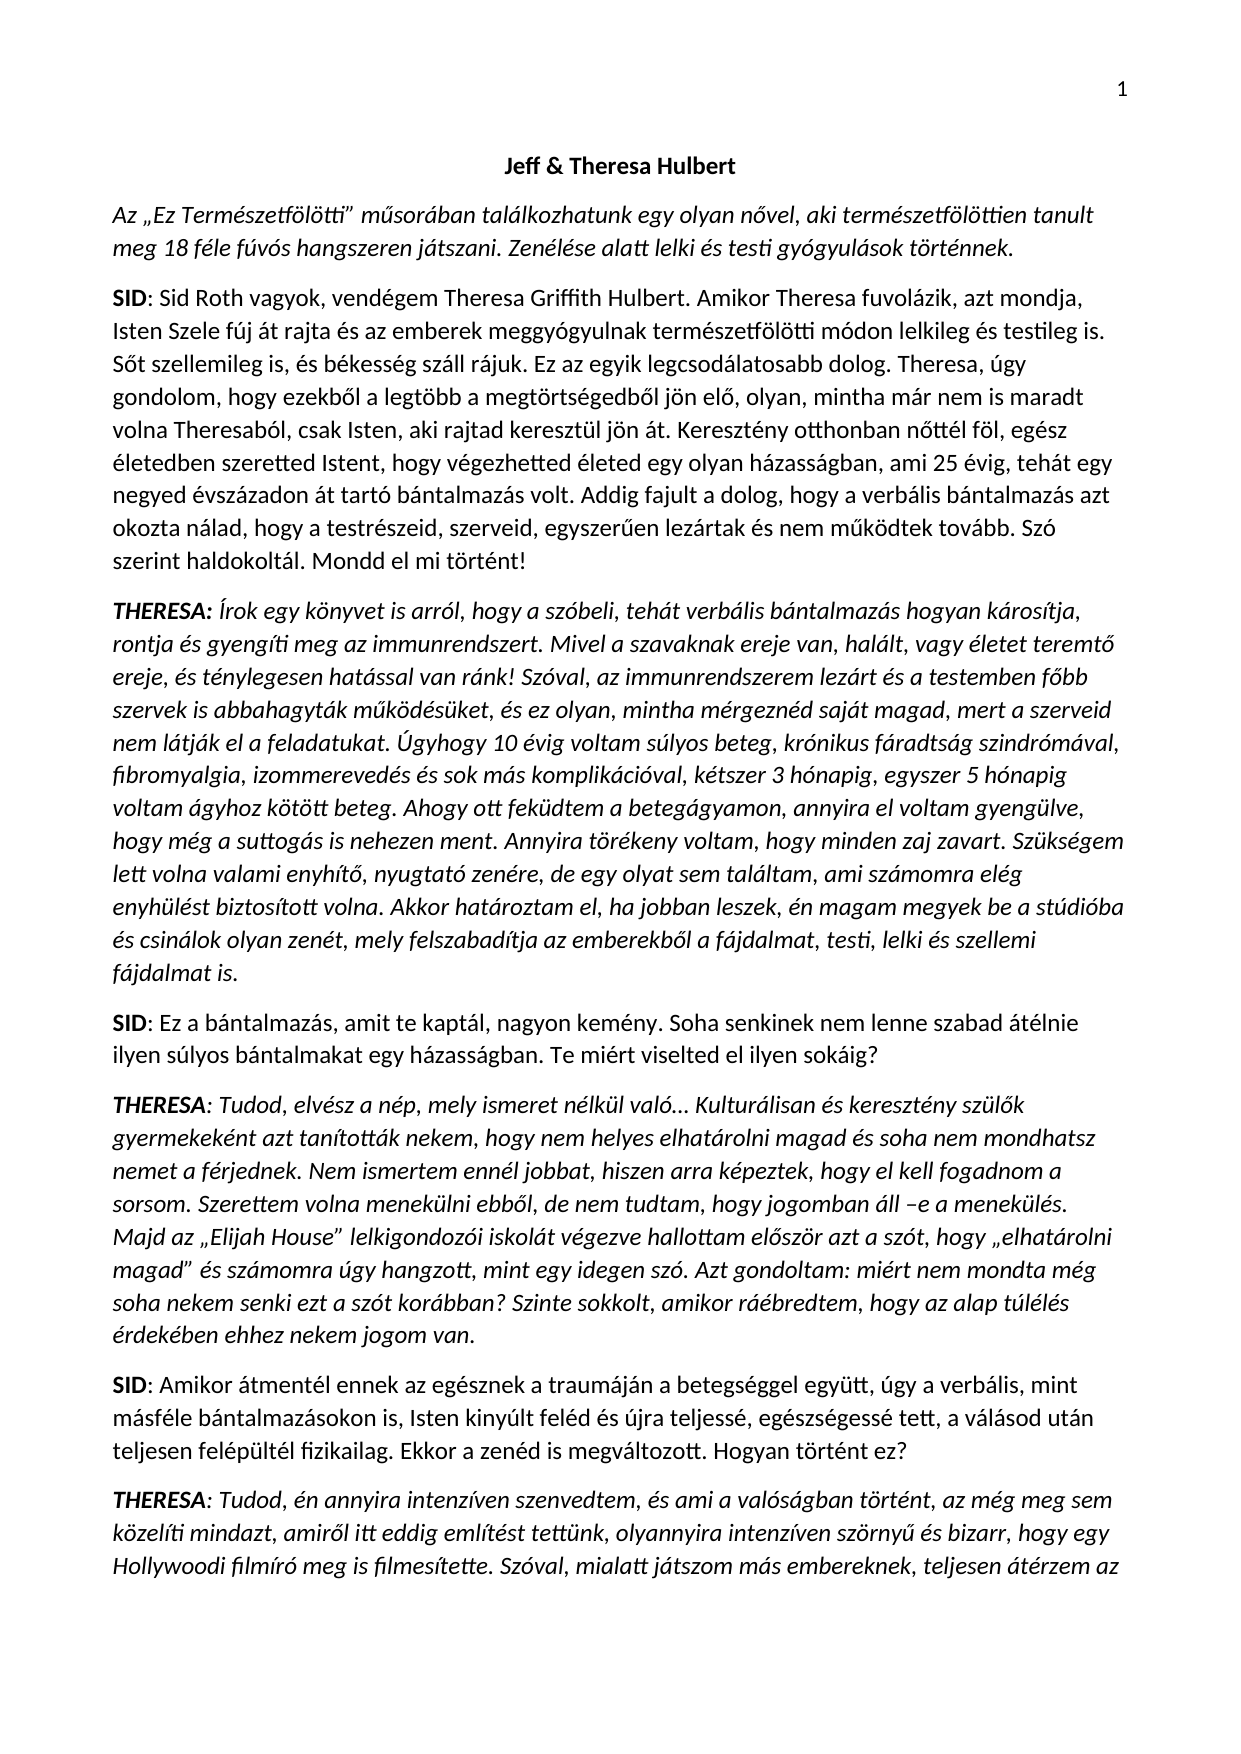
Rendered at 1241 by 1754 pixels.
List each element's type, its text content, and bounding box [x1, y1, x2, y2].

text Jeff & Theresa Hulbert [112, 150, 1128, 181]
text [112, 1484, 1128, 1581]
text THERESA: Tudod, elvész a nép, mely ismeret nélkül való… Kulturálisan és keresztény szülők gyermekeként azt tanították nekem, hogy nem helyes elhatárolni magad és soha nem mondhatsz nemet a férjednek. Nem ismertem ennél jobbat, hiszen arra képeztek, hogy el kell fogadnom a sorsom. Szerettem volna menekülni ebből, de nem tudtam, hogy jogomban áll –e a menekülés. Majd az „Elijah House” lelkigondozói iskolát végezve hallottam először azt a szót, hogy „elhatárolni magad” és számomra úgy hangzott, mint egy idegen szó. Azt gondoltam: miért nem mondta még soha nekem senki ezt a szót korábban? Szinte sokkolt, amikor ráébredtem, hogy az alap túlélés érdekében ehhez nekem jogom van. [112, 1089, 1128, 1350]
text THERESA: Írok egy könyvet is arról, hogy a szóbeli, tehát verbális bántalmazás hogyan károsítja, rontja és gyengíti meg az immunrendszert. Mivel a szavaknak ereje van, halált, vagy életet teremtő ereje, és ténylegesen hatással van ránk! Szóval, az immunrendszerem lezárt és a testemben főbb szervek is abbahagyták működésüket, és ez olyan, mintha mérgeznéd saját magad, mert a szerveid nem látják el a feladatukat. Úgyhogy 10 évig voltam súlyos beteg, krónikus fáradtság szindrómával, fibromyalgia, izommerevedés és sok más komplikációval, kétszer 3 hónapig, egyszer 5 hónapig voltam ágyhoz kötött beteg. Ahogy ott feküdtem a betegágyamon, annyira el voltam gyengülve, hogy még a suttogás is nehezen ment. Annyira törékeny voltam, hogy minden zaj zavart. Szükségem lett volna valami enyhítő, nyugtató zenére, de egy olyat sem találtam, ami számomra elég enyhülést biztosított volna. Akkor határoztam el, ha jobban leszek, én magam megyek be a stúdióba és csinálok olyan zenét, mely felszabadítja az emberekből a fájdalmat, testi, lelki és szellemi fájdalmat is. [112, 595, 1128, 988]
text SID: Sid Roth vagyok, vendégem Theresa Griffith Hulbert. Amikor Theresa fuvolázik, azt mondja, Isten Szele fúj át rajta és az emberek meggyógyulnak természetfölötti módon lelkileg és testileg is. Sőt szellemileg is, és békesség száll rájuk. Ez az egyik legcsodálatosabb dolog. Theresa, úgy gondolom, hogy ezekből a legtöbb a megtörtségedből jön elő, olyan, mintha már nem is maradt volna Theresaból, csak Isten, aki rajtad keresztül jön át. Keresztény otthonban nőttél föl, egész életedben szeretted Istent, hogy végezhetted életed egy olyan házasságban, ami 25 évig, tehát egy negyed évszázadon át tartó bántalmazás volt. Addig fajult a dolog, hogy a verbális bántalmazás azt okozta nálad, hogy a testrészeid, szerveid, egyszerűen lezártak és nem működtek tovább. Szó szerint haldokoltál. Mondd el mi történt! [112, 282, 1128, 576]
text Az „Ez Természetfölötti” műsorában találkozhatunk egy olyan nővel, aki természetfölöttien tanult meg 18 féle fúvós hangszeren játszani. Zenélése alatt lelki és testi gyógyulások történnek. [112, 199, 1128, 263]
text SID: Ez a bántalmazás, amit te kaptál, nagyon kemény. Soha senkinek nem lenne szabad átélnie ilyen súlyos bántalmakat egy házasságban. Te miért viselted el ilyen sokáig? [112, 1007, 1128, 1070]
text SID: Amikor átmentél ennek az egésznek a traumáján a betegséggel együtt, úgy a verbális, mint másféle bántalmazásokon is, Isten kinyúlt feléd és újra teljessé, egészségessé tett, a válásod után teljesen felépültél fizikailag. Ekkor a zenéd is megváltozott. Hogyan történt ez? [112, 1369, 1128, 1466]
